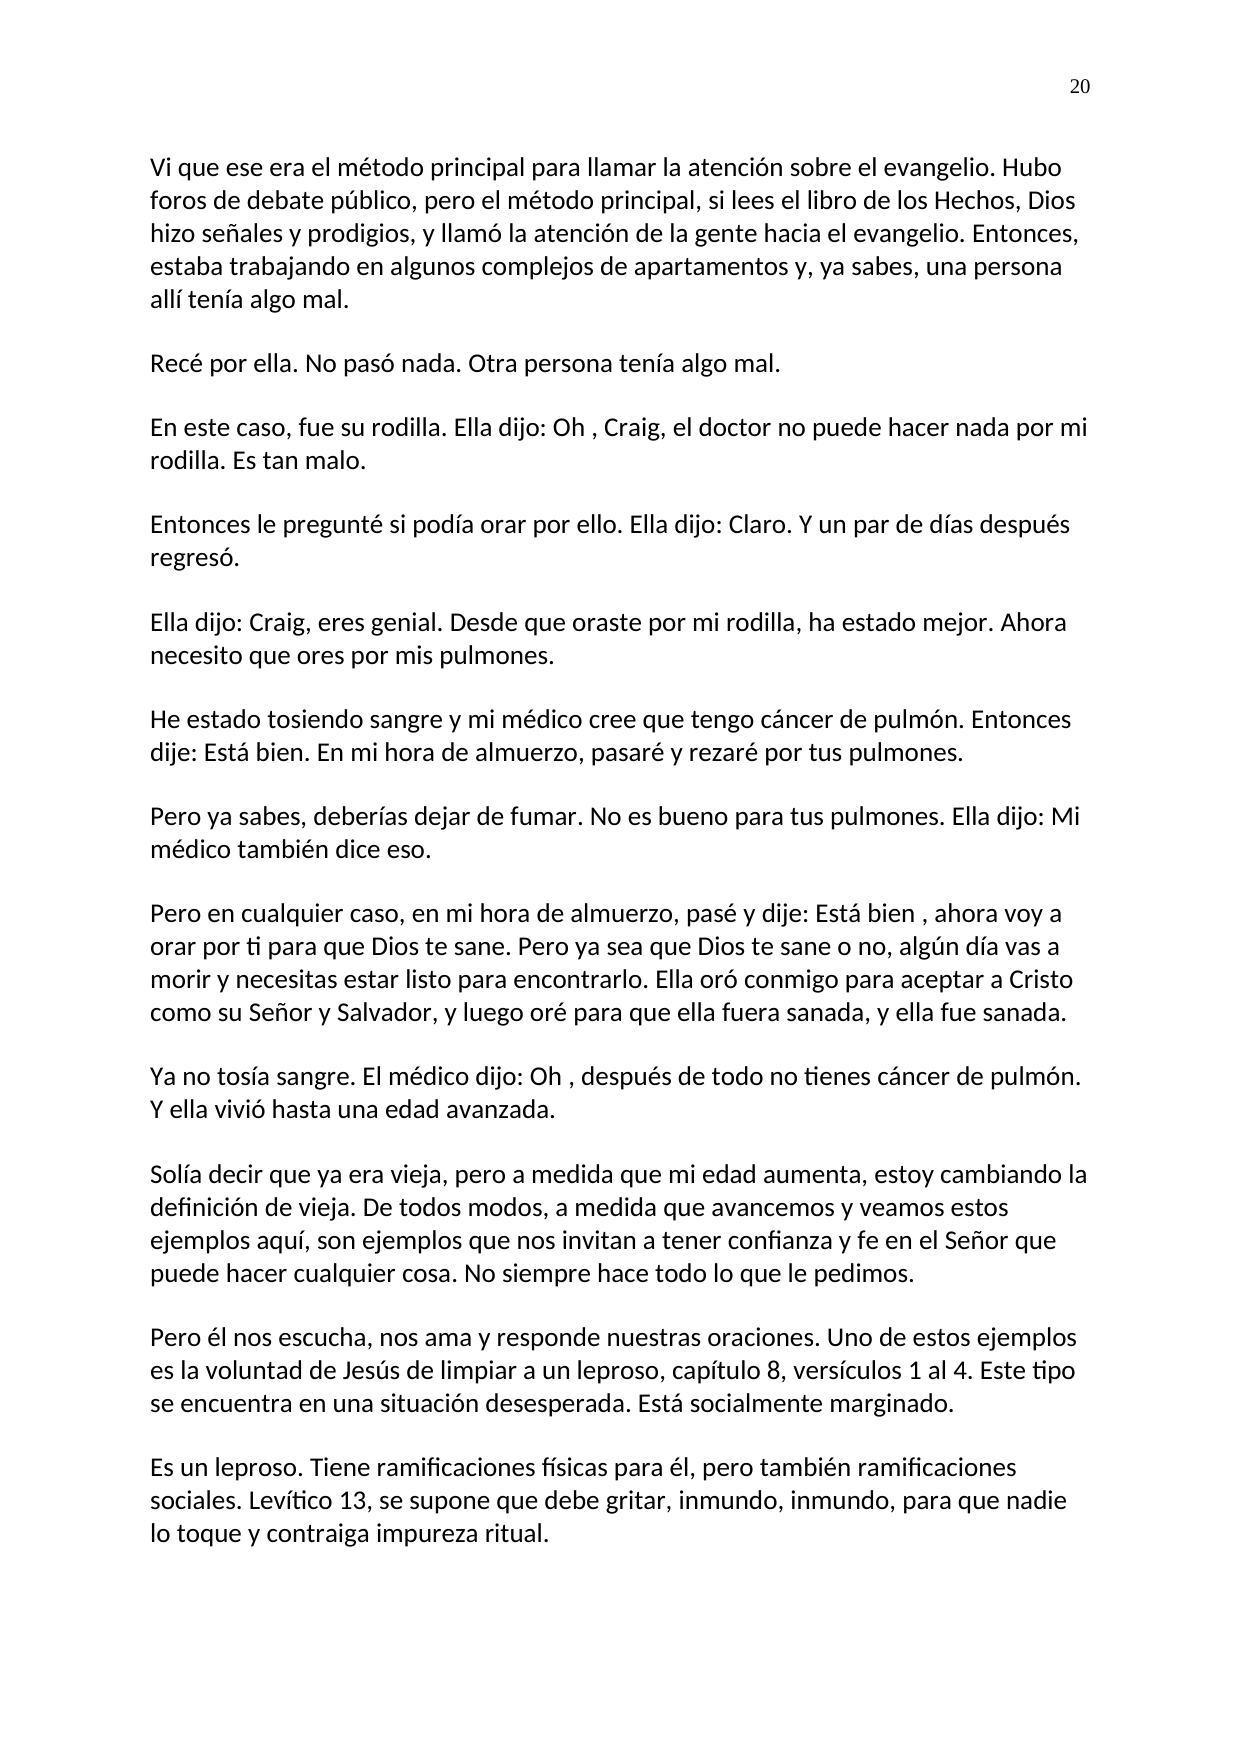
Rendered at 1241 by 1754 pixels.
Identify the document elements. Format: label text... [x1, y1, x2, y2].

text Es un leproso. Tiene ramificaciones físicas para él, pero también ramificaciones sociales. Levítico 13, se supone que debe gritar, inmundo, inmundo, para que nadie lo toque y contraiga impureza ritual. [150, 1450, 1090, 1549]
text Pero él nos escucha, nos ama y responde nuestras oraciones. Uno de estos ejemplos es la voluntad de Jesús de limpiar a un leproso, capítulo 8, versículos 1 al 4. Este tipo se encuentra en una situación desesperada. Está socialmente marginado. [150, 1320, 1090, 1419]
text Vi que ese era el método principal para llamar la atención sobre el evangelio. Hubo foros de debate público, pero el método principal, si lees el libro de los Hechos, Dios hizo señales y prodigios, y llamó la atención de la gente hacia el evangelio. Entonces, estaba trabajando en algunos complejos de apartamentos y, ya sabes, una persona allí tenía algo mal. [150, 150, 1090, 315]
text Pero ya sabes, deberías dejar de fumar. No es bueno para tus pulmones. Ella dijo: Mi médico también dice eso. [150, 799, 1090, 865]
text Ya no tosía sangre. El médico dijo: Oh , después de todo no tienes cáncer de pulmón. Y ella vivió hasta una edad avanzada. [150, 1059, 1090, 1126]
text He estado tosiendo sangre y mi médico cree que tengo cáncer de pulmón. Entonces dije: Está bien. En mi hora de almuerzo, pasaré y rezaré por tus pulmones. [150, 702, 1090, 768]
text Ella dijo: Craig, eres genial. Desde que oraste por mi rodilla, ha estado mejor. Ahora necesito que ores por mis pulmones. [150, 605, 1090, 671]
text Solía decir que ya era vieja, pero a medida que mi edad aumenta, estoy cambiando la definición de vieja. De todos modos, a medida que avancemos y veamos estos ejemplos aquí, son ejemplos que nos invitan a tener confianza y fe en el Señor que puede hacer cualquier cosa. No siempre hace todo lo que le pedimos. [150, 1157, 1090, 1289]
text Pero en cualquier caso, en mi hora de almuerzo, pasé y dije: Está bien , ahora voy a orar por ti para que Dios te sane. Pero ya sea que Dios te sane o no, algún día vas a morir y necesitas estar listo para encontrarlo. Ella oró conmigo para aceptar a Cristo como su Señor y Salvador, y luego oré para que ella fuera sanada, y ella fue sanada. [150, 896, 1090, 1028]
text Entonces le pregunté si podía orar por ello. Ella dijo: Claro. Y un par de días después regresó. [150, 508, 1090, 574]
text En este caso, fue su rodilla. Ella dijo: Oh , Craig, el doctor no puede hacer nada por mi rodilla. Es tan malo. [150, 410, 1090, 476]
text Recé por ella. No pasó nada. Otra persona tenía algo mal. [150, 346, 1090, 379]
